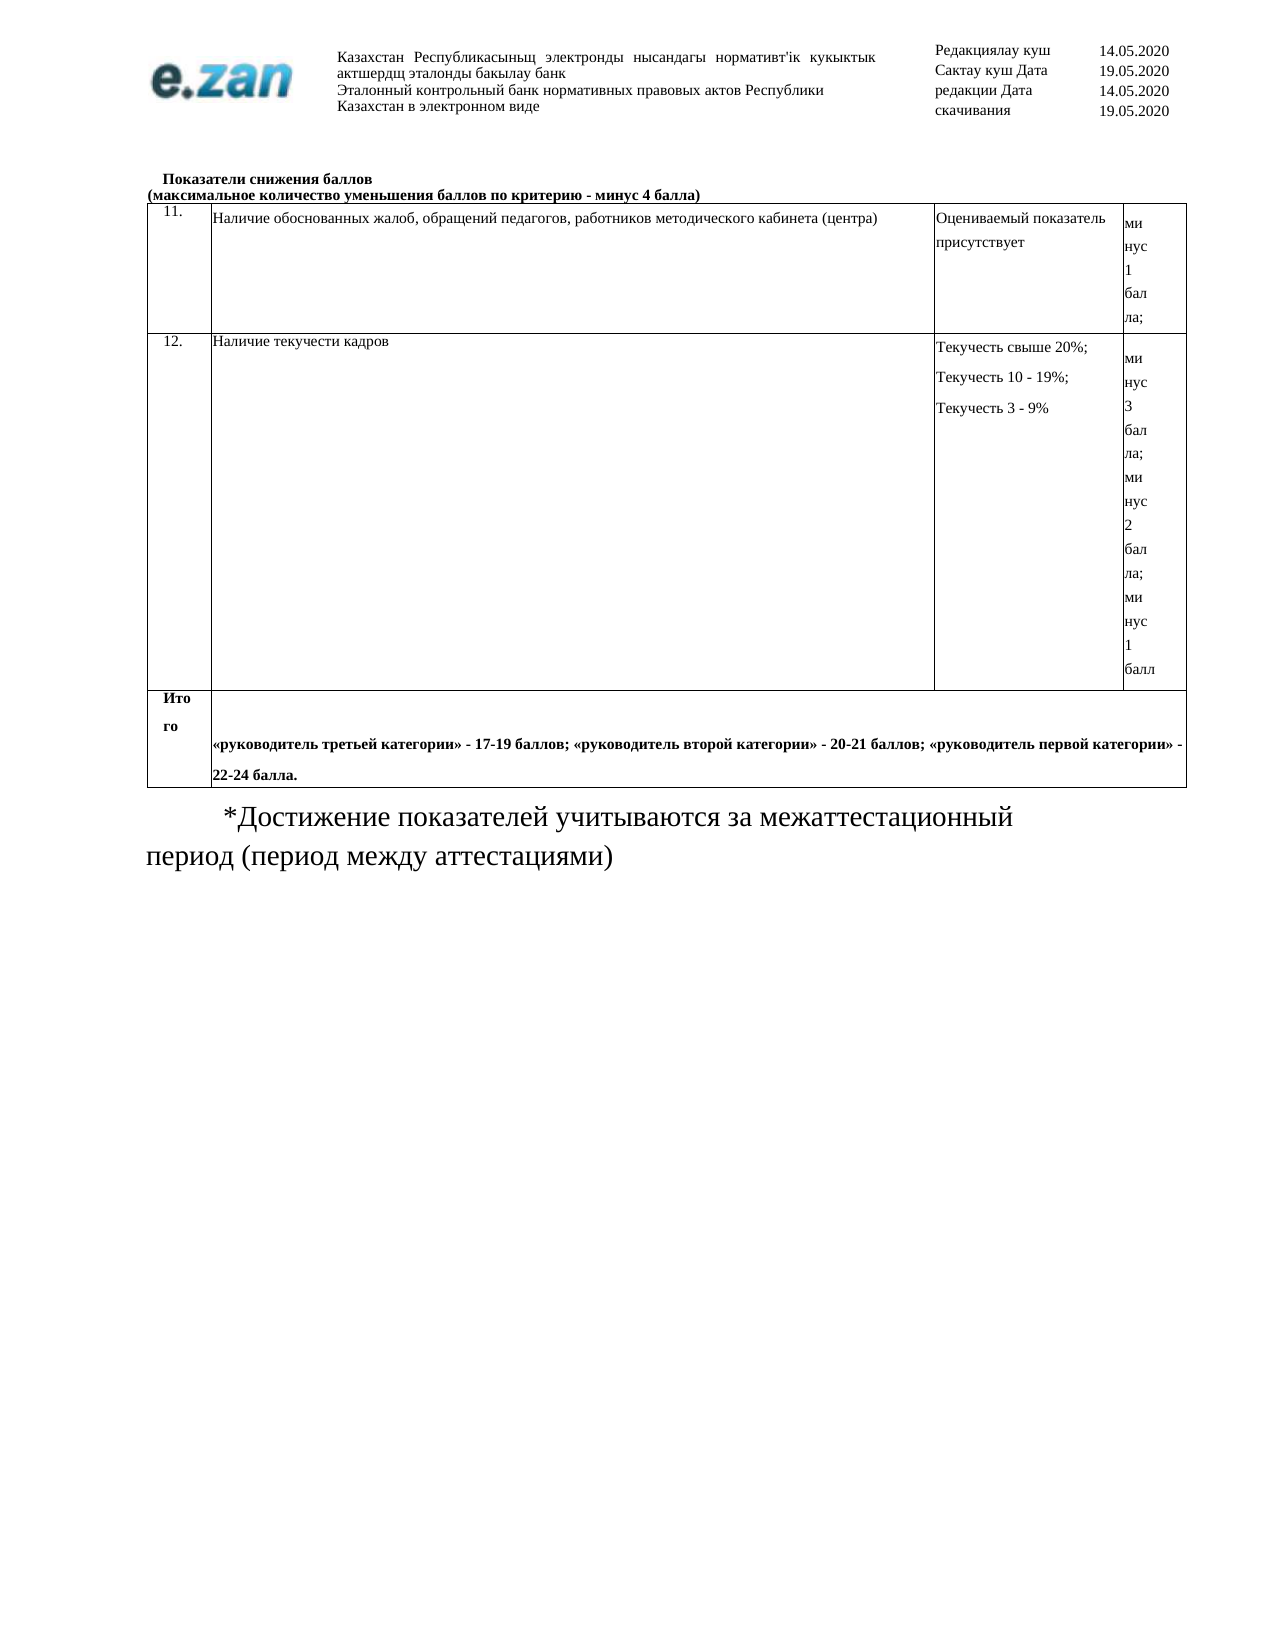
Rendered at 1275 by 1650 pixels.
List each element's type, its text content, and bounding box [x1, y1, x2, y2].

text *Достижение показателей учитываются за межаттестационный период (период между аттестациями) [146, 796, 1107, 874]
table_header Оцениваемый показатель присутствует [935, 204, 1123, 333]
table_cell «руководитель третьей категории» - 17-19 баллов; «руководитель второй категории» - 20-21 баллов; «руководитель первой категории» - 22-24 балла. [212, 691, 1186, 787]
table_cell ми нус 3 бал ла; ми нус 2 бал ла; ми нус 1 балл [1124, 334, 1186, 690]
text Показатели снижения баллов [162, 172, 1188, 187]
table_cell Наличие текучести кадров [212, 334, 934, 690]
text Эталонный контрольный банк нормативных правовых актов Республики Казахстан в электронном виде [146, 82, 1077, 115]
table_header Наличие обоснованных жалоб, обращений педагогов, работников методического кабинета (центра) [212, 204, 934, 333]
table_header 11. [148, 204, 211, 333]
table_cell Текучесть свыше 20%; Текучесть 10 - 19%; Текучесть 3 - 9% [935, 334, 1123, 690]
table_cell 12. [148, 334, 211, 690]
table_header ми нус 1 бал ла; [1124, 204, 1186, 333]
table_cell Ито го [148, 691, 211, 787]
text Казахстан Республикасыньщ электронды нысандагы нормативт'iк кукыктык актшердщ эталонды бакылау банк [146, 49, 1188, 82]
text (максимальное количество уменьшения баллов по критерию - минус 4 балла) [147, 188, 1186, 203]
